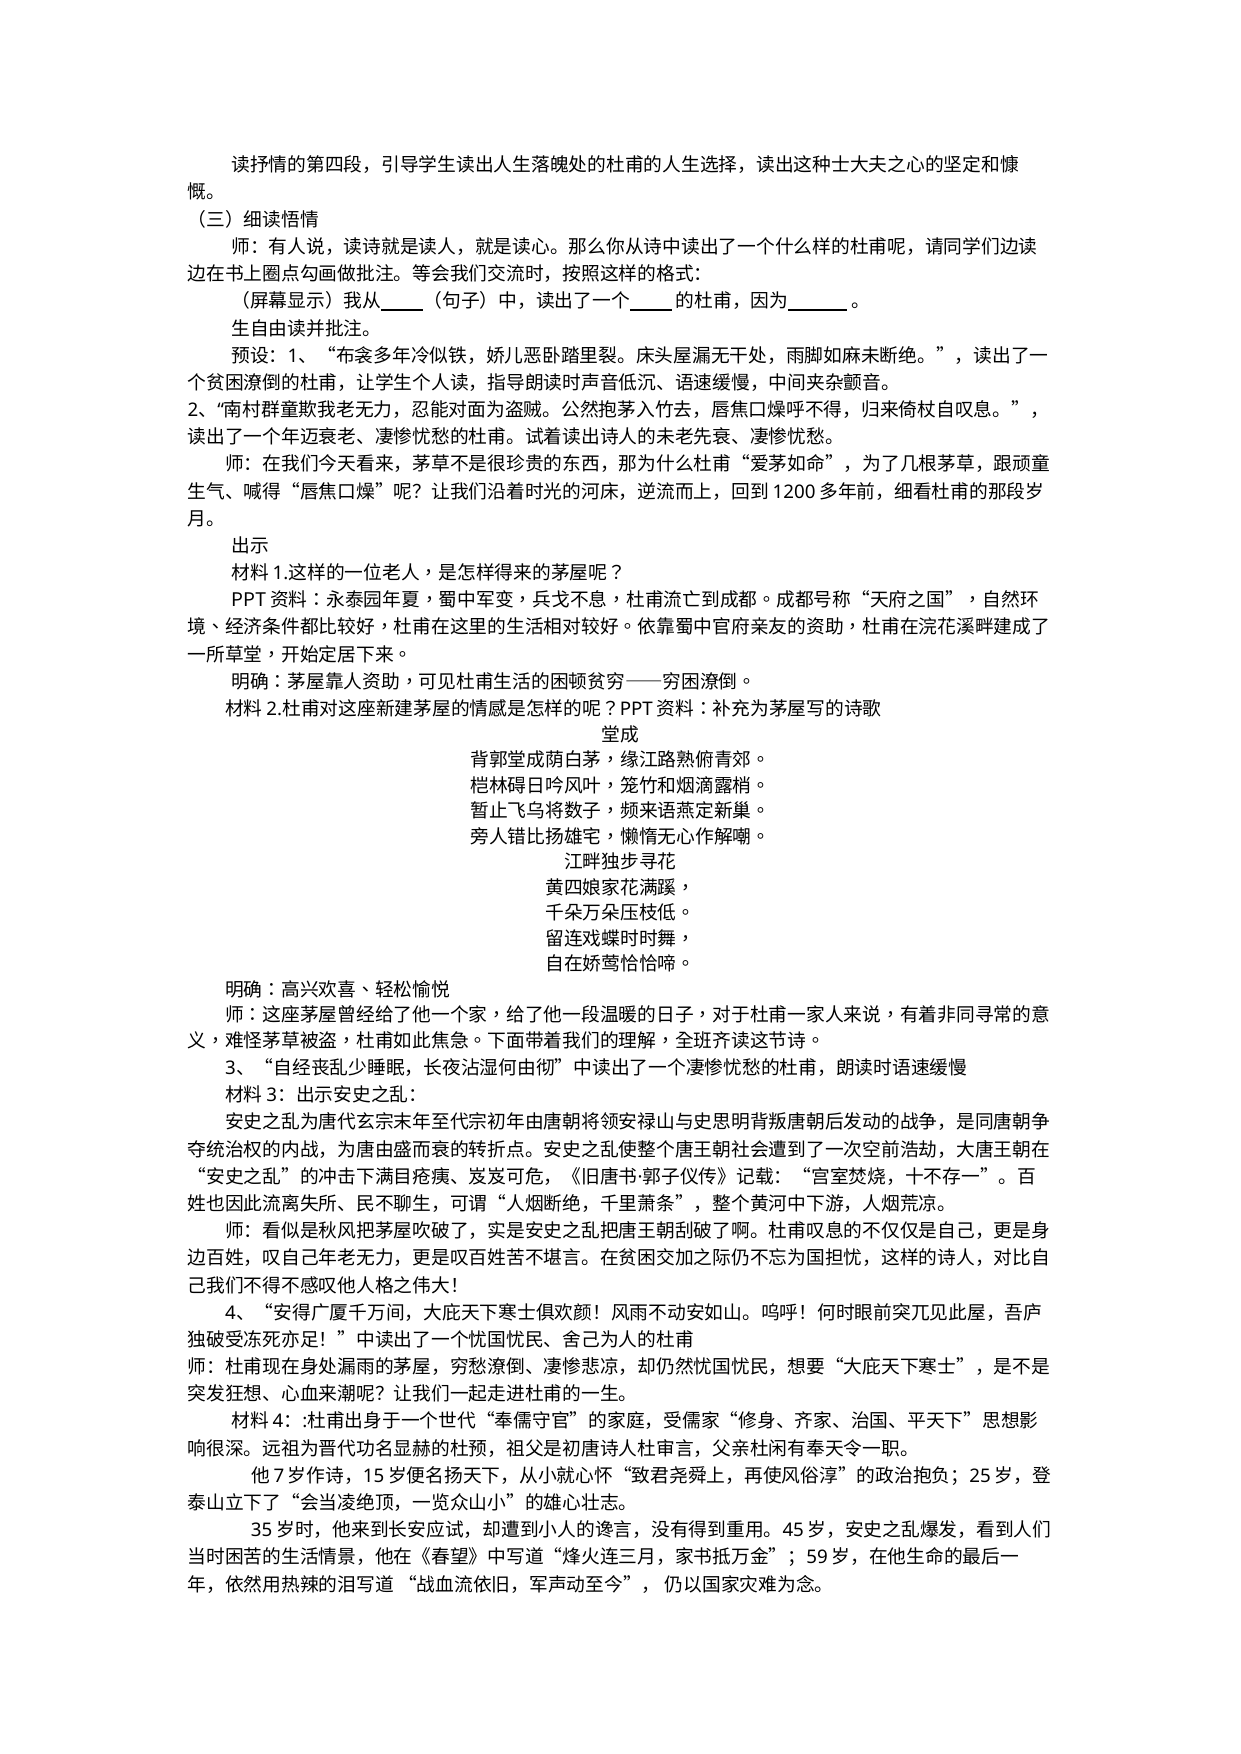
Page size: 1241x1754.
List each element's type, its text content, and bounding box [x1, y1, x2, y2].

text 出示 [187, 531, 1053, 558]
text 明确：茅屋靠人资助，可见杜甫生活的困顿贫穷——穷困潦倒。 [187, 667, 1053, 694]
text 材料4：:杜甫出身于一个世代“奉儒守官”的家庭，受儒家“修身、齐家、治国、平天下”思想影响很深。远祖为晋代功名显赫的杜预，祖父是初唐诗人杜审言，父亲杜闲有奉天令一职。 [187, 1406, 1053, 1461]
text 背郭堂成荫白茅，缘江路熟俯青郊。 [187, 746, 1053, 772]
text （屏幕显示）我从 （句子）中，读出了一个 的杜甫，因为 。 [187, 286, 1053, 313]
text 他7岁作诗，15岁便名扬天下，从小就心怀“致君尧舜上，再使风俗淳”的政治抱负；25岁，登泰山立下了“会当凌绝顶，一览众山小”的雄心壮志。 [187, 1461, 1053, 1515]
text 千朵万朵压枝低。 [187, 899, 1053, 925]
text 生自由读并批注。 [187, 313, 1053, 340]
text 堂成 [187, 721, 1053, 746]
text 明确：高兴欢喜、轻松愉悦 [187, 976, 1053, 1002]
text 留连戏蝶时时舞， [187, 925, 1053, 951]
list “南村群童欺我老无力，忍能对面为盗贼。公然抱茅入竹去，唇焦口燥呼不得，归来倚杖自叹息。”，读出了一个年迈衰老、凄惨忧愁的杜甫。试着读出诗人的未老先衰、凄惨忧愁。 [187, 395, 1053, 449]
text 读抒情的第四段，引导学生读出人生落魄处的杜甫的人生选择，读出这种士大夫之心的坚定和慷慨。 [187, 150, 1053, 204]
text 桤林碍日吟风叶，笼竹和烟滴露梢。 [187, 772, 1053, 797]
text 江畔独步寻花 [187, 848, 1053, 874]
list 4、“安得广厦千万间，大庇天下寒士俱欢颜！风雨不动安如山。呜呼！何时眼前突兀见此屋，吾庐独破受冻死亦足！”中读出了一个忧国忧民、舍己为人的杜甫 [187, 1297, 1053, 1352]
text （三）细读悟情 [187, 204, 1053, 232]
text 35岁时，他来到长安应试，却遭到小人的谗言，没有得到重用。45岁，安史之乱爆发，看到人们当时困苦的生活情景，他在《春望》中写道“烽火连三月，家书抵万金”；59岁，在他生命的最后一年，依然用热辣的泪写道 “战血流依旧，军声动至今”， 仍以国家灾难为念。 [187, 1515, 1053, 1596]
text 材料3：出示安史之乱： [187, 1080, 1053, 1107]
text 师：有人说，读诗就是读人，就是读心。那么你从诗中读出了一个什么样的杜甫呢，请同学们边读边在书上圈点勾画做批注。等会我们交流时，按照这样的格式： [187, 232, 1053, 286]
text 材料1.这样的一位老人，是怎样得来的茅屋呢？ [187, 558, 1053, 585]
text 暂止飞乌将数子，频来语燕定新巢。 [187, 797, 1053, 823]
text 自在娇莺恰恰啼。 [187, 951, 1053, 976]
text 材料2.杜甫对这座新建茅屋的情感是怎样的呢？PPT资料：补充为茅屋写的诗歌 [187, 694, 1053, 721]
list 师：在我们今天看来，茅草不是很珍贵的东西，那为什么杜甫“爱茅如命”，为了几根茅草，跟顽童生气、喊得“唇焦口燥”呢？让我们沿着时光的河床，逆流而上，回到1200多年前，细看杜甫的那段岁月。 [187, 449, 1053, 531]
text 安史之乱为唐代玄宗末年至代宗初年由唐朝将领安禄山与史思明背叛唐朝后发动的战争，是同唐朝争夺统治权的内战，为唐由盛而衰的转折点。安史之乱使整个唐王朝社会遭到了一次空前浩劫，大唐王朝在“安史之乱”的冲击下满目疮痍、岌岌可危，《旧唐书·郭子仪传》记载：“宫室焚烧，十不存一”。百姓也因此流离失所、民不聊生，可谓“人烟断绝，千里萧条”，整个黄河中下游，人烟荒凉。 [187, 1107, 1053, 1216]
text 3、“自经丧乱少睡眠，长夜沾湿何由彻”中读出了一个凄惨忧愁的杜甫，朗读时语速缓慢 [187, 1053, 1053, 1080]
text 师：这座茅屋曾经给了他一个家，给了他一段温暖的日子，对于杜甫一家人来说，有着非同寻常的意义，难怪茅草被盗，杜甫如此焦急。下面带着我们的理解，全班齐读这节诗。 [187, 1002, 1053, 1053]
text 旁人错比扬雄宅，懒惰无心作解嘲。 [187, 823, 1053, 848]
text 预设：1、“布衾多年冷似铁，娇儿恶卧踏里裂。床头屋漏无干处，雨脚如麻未断绝。”，读出了一个贫困潦倒的杜甫，让学生个人读，指导朗读时声音低沉、语速缓慢，中间夹杂颤音。 [187, 340, 1053, 395]
text 师：看似是秋风把茅屋吹破了，实是安史之乱把唐王朝刮破了啊。杜甫叹息的不仅仅是自己，更是身边百姓，叹自己年老无力，更是叹百姓苦不堪言。在贫困交加之际仍不忘为国担忧，这样的诗人，对比自己我们不得不感叹他人格之伟大！ [187, 1216, 1053, 1297]
text 黄四娘家花满蹊， [187, 874, 1053, 899]
list 师：杜甫现在身处漏雨的茅屋，穷愁潦倒、凄惨悲凉，却仍然忧国忧民，想要“大庇天下寒士”，是不是突发狂想、心血来潮呢？让我们一起走进杜甫的一生。 [187, 1352, 1053, 1406]
text PPT资料：永泰园年夏，蜀中军变，兵戈不息，杜甫流亡到成都。成都号称“天府之国”，自然环境、经济条件都比较好，杜甫在这里的生活相对较好。依靠蜀中官府亲友的资助，杜甫在浣花溪畔建成了一所草堂，开始定居下来。 [187, 585, 1053, 667]
